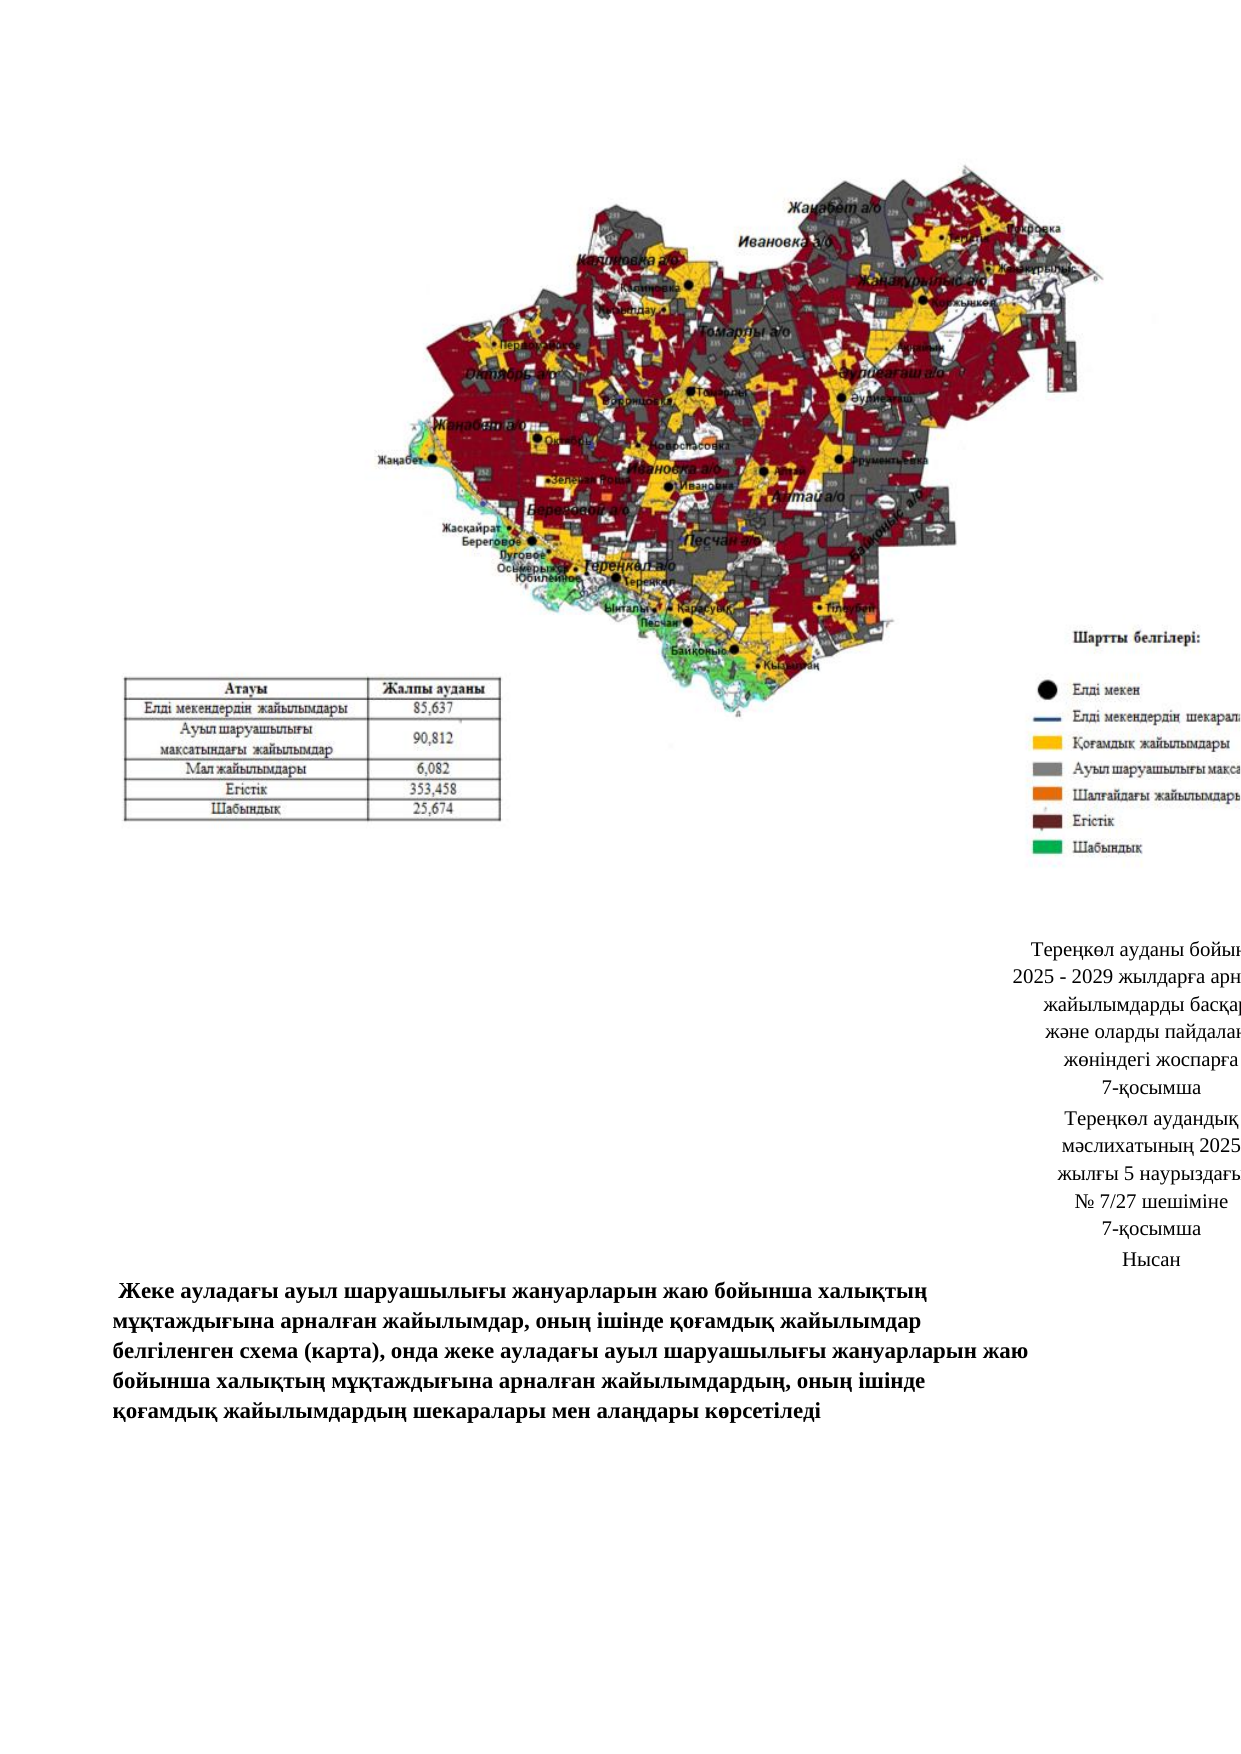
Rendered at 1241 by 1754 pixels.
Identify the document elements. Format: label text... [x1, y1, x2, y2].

picture [112, 150, 1241, 871]
text Жеке ауладағы ауыл шаруашылығы жануарларын жаю бойынша халықтың мұқтаждығына арналған жайылымдар, оның ішінде қоғамдық жайылымдар белгіленген схема (карта), онда жеке ауладағы ауыл шаруашылығы жануарларын жаю бойынша халықтың мұқтаждығына арналған жайылымдардың, оның ішінде қоғамдық жайылымдардың шекаралары мен алаңдары көрсетіледі [112, 1277, 1128, 1424]
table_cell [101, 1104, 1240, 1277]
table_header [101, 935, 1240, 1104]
